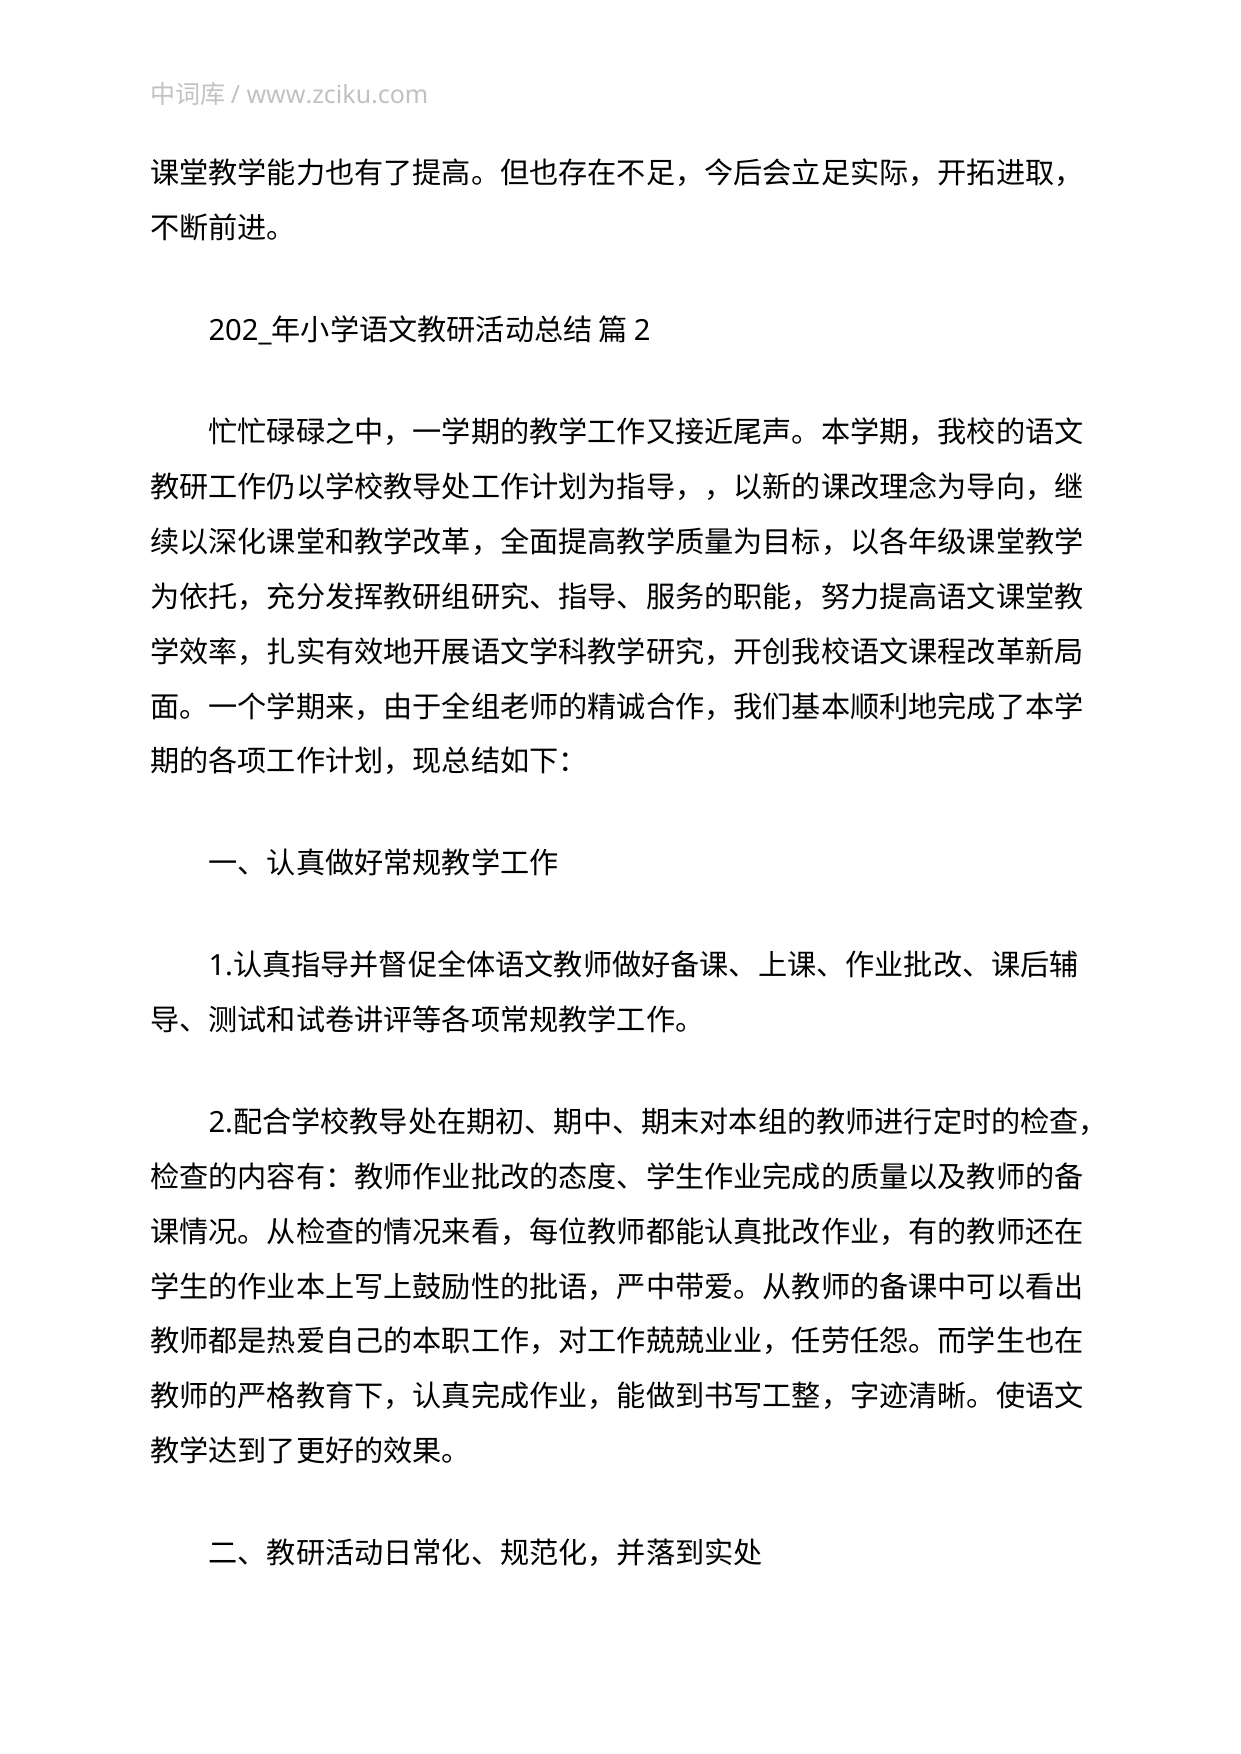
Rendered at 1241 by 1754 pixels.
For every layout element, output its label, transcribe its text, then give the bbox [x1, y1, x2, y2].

text 1.认真指导并督促全体语文教师做好备课、上课、作业批改、课后辅导、测试和试卷讲评等各项常规教学工作。 [150, 942, 1090, 1039]
text 2.配合学校教导处在期初、期中、期末对本组的教师进行定时的检查，检查的内容有：教师作业批改的态度、学生作业完成的质量以及教师的备课情况。从检查的情况来看，每位教师都能认真批改作业，有的教师还在学生的作业本上写上鼓励性的批语，严中带爱。从教师的备课中可以看出教师都是热爱自己的本职工作，对工作兢兢业业，任劳任怨。而学生也在教师的严格教育下，认真完成作业，能做到书写工整，字迹清晰。使语文教学达到了更好的效果。 [150, 1098, 1090, 1470]
text 忙忙碌碌之中，一学期的教学工作又接近尾声。本学期，我校的语文教研工作仍以学校教导处工作计划为指导，，以新的课改理念为导向，继续以深化课堂和教学改革，全面提高教学质量为目标，以各年级课堂教学为依托，充分发挥教研组研究、指导、服务的职能，努力提高语文课堂教学效率，扎实有效地开展语文学科教学研究，开创我校语文课程改革新局面。一个学期来，由于全组老师的精诚合作，我们基本顺利地完成了本学期的各项工作计划，现总结如下： [150, 409, 1090, 780]
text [150, 150, 1090, 247]
text 202_年小学语文教研活动总结 篇2 [150, 307, 1090, 349]
text 一、认真做好常规教学工作 [150, 840, 1090, 882]
text 二、教研活动日常化、规范化，并落到实处 [150, 1529, 1090, 1572]
